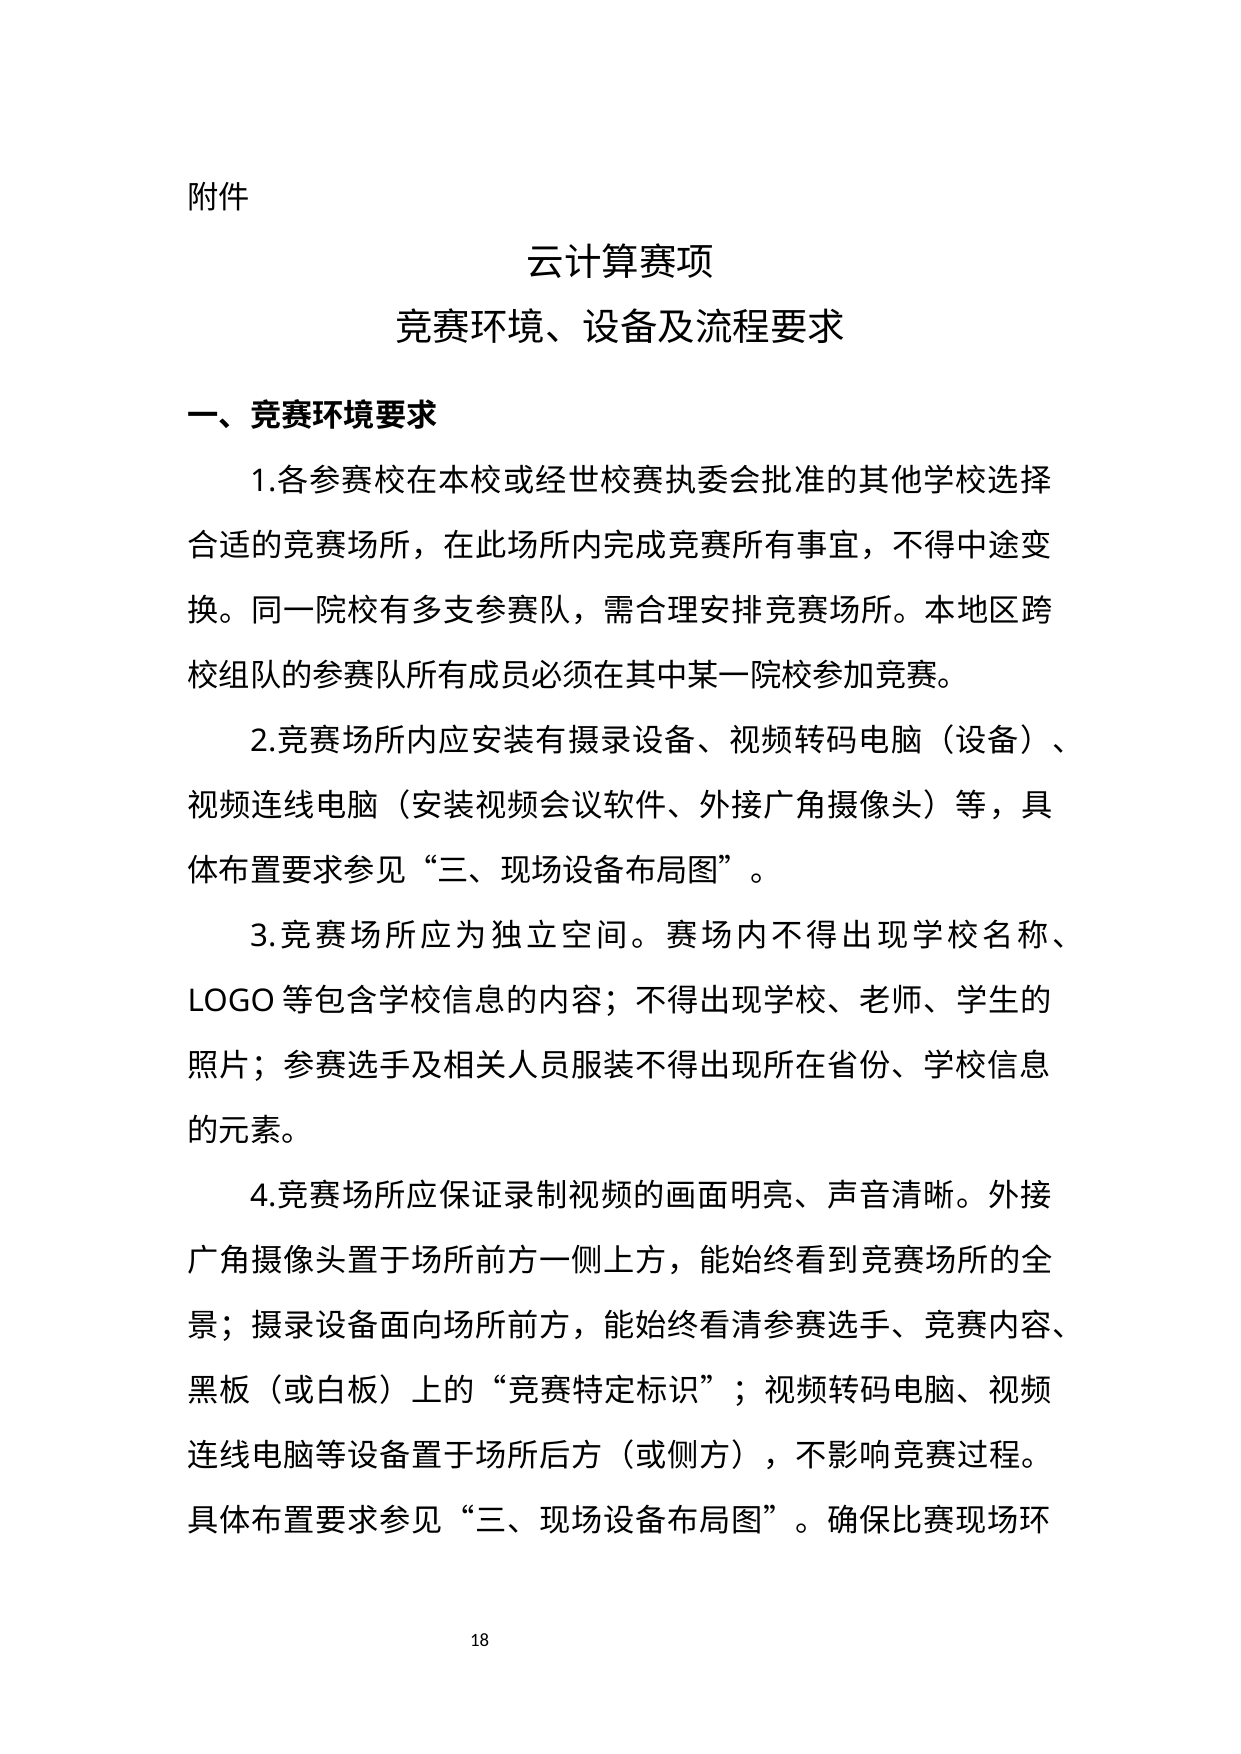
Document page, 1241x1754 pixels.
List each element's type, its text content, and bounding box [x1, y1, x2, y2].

text 附件 [187, 162, 1053, 227]
text 竞赛环境、设备及流程要求 [187, 292, 1053, 357]
text 3.竞赛场所应为独立空间。赛场内不得出现学校名称、LOGO等包含学校信息的内容；不得出现学校、老师、学生的照片；参赛选手及相关人员服装不得出现所在省份、学校信息的元素。 [187, 900, 1053, 1160]
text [187, 1160, 1053, 1550]
text 1.各参赛校在本校或经世校赛执委会批准的其他学校选择合适的竞赛场所，在此场所内完成竞赛所有事宜，不得中途变换。同一院校有多支参赛队，需合理安排竞赛场所。本地区跨校组队的参赛队所有成员必须在其中某一院校参加竞赛。 [187, 445, 1053, 705]
text 2.竞赛场所内应安装有摄录设备、视频转码电脑（设备）、视频连线电脑（安装视频会议软件、外接广角摄像头）等，具体布置要求参见“三、现场设备布局图”。 [187, 705, 1053, 900]
text 云计算赛项 [187, 227, 1053, 292]
list 竞赛环境要求 [187, 380, 1053, 445]
